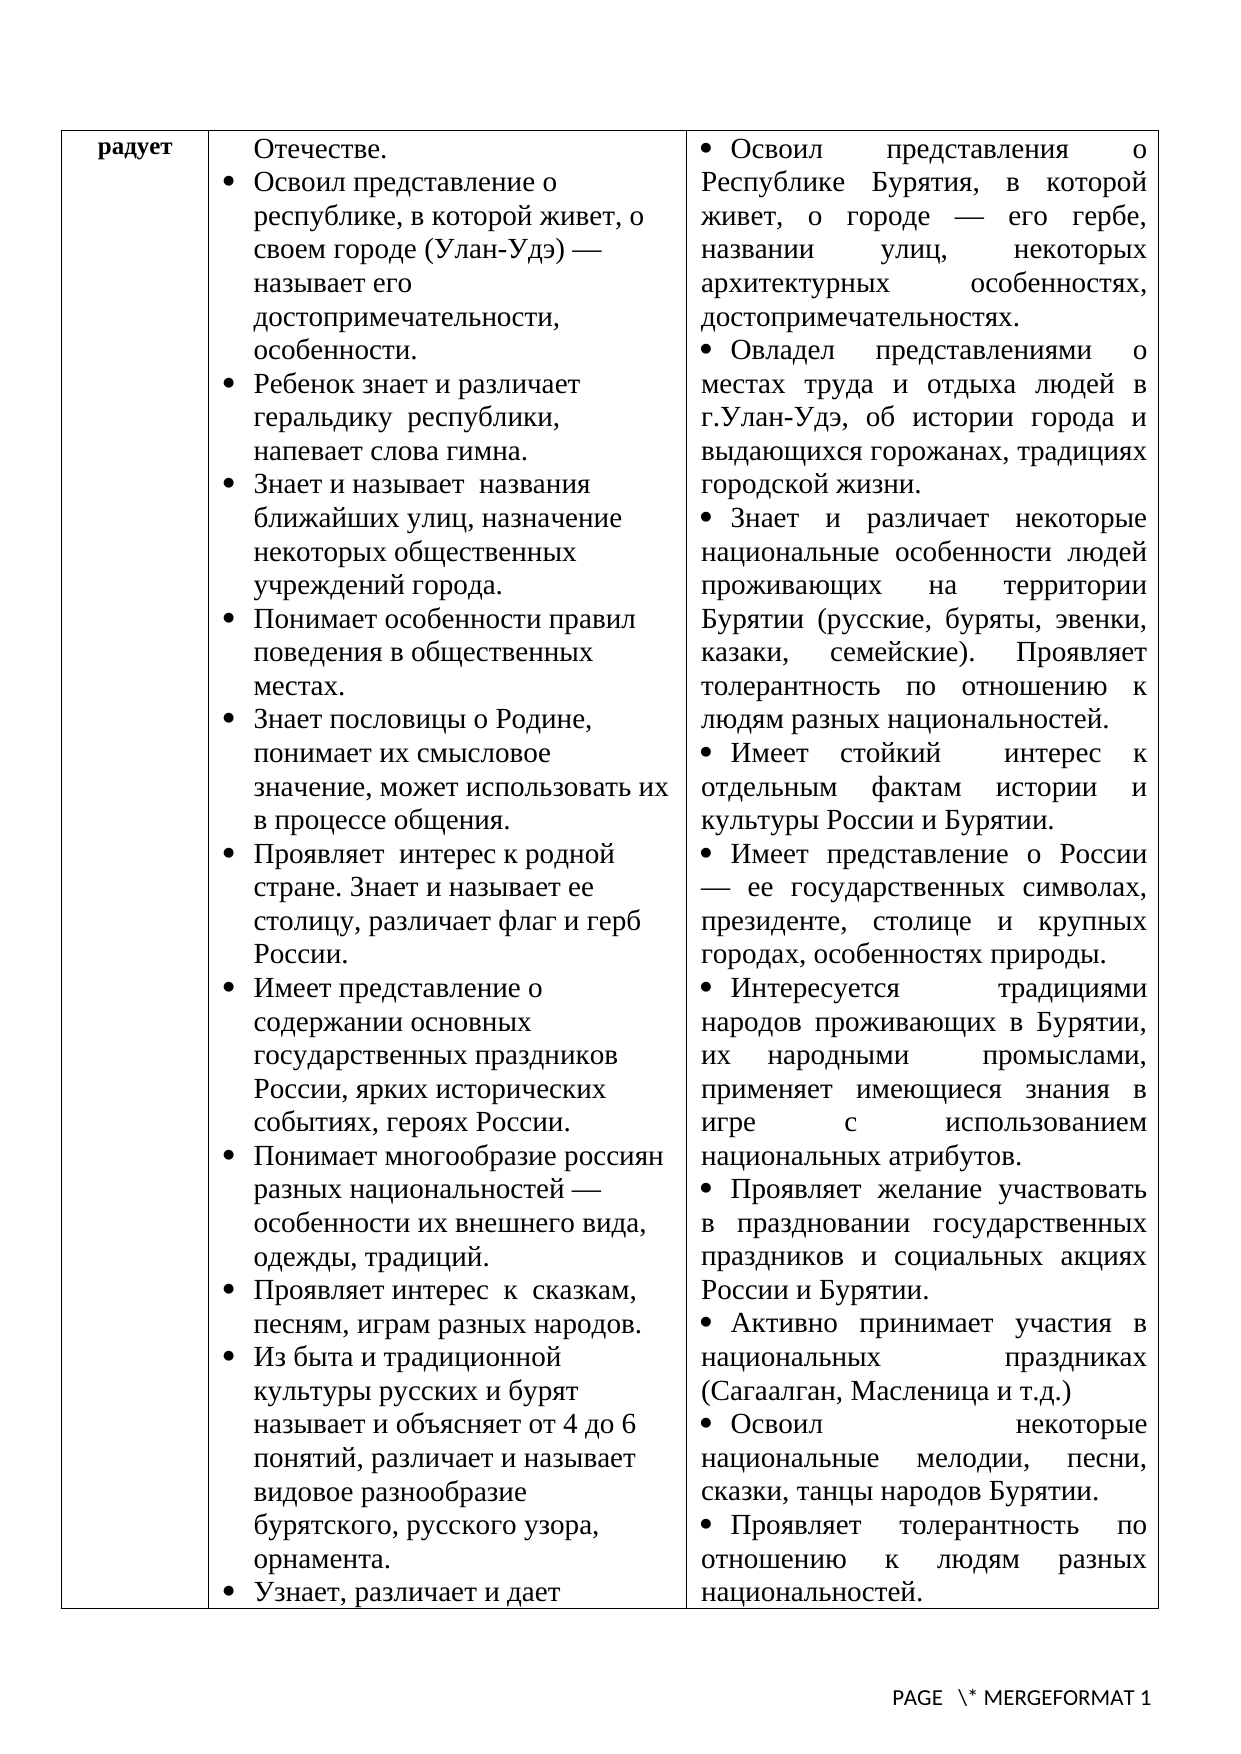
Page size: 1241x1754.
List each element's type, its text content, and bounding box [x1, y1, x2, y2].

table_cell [687, 131, 1158, 1608]
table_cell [209, 131, 686, 1608]
table_cell Что нас радует [62, 131, 208, 1608]
